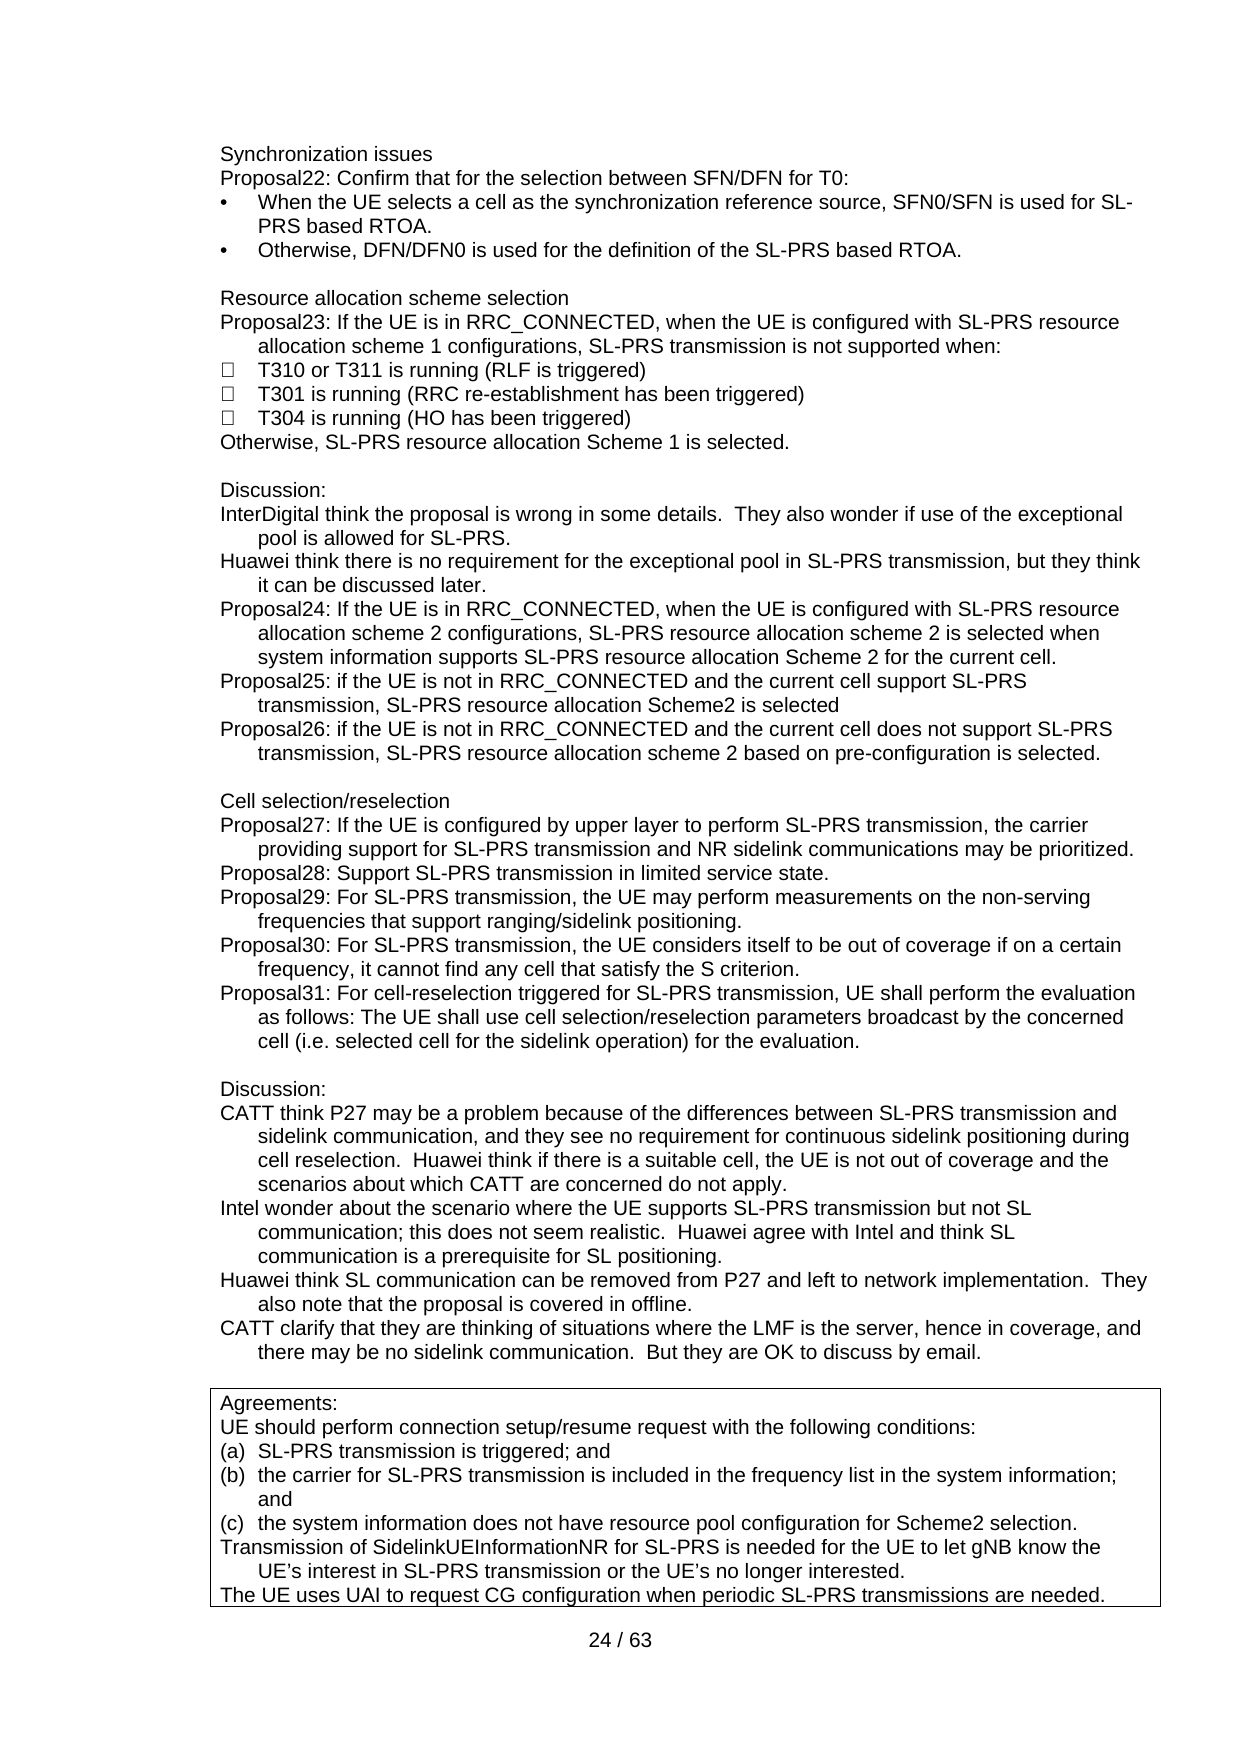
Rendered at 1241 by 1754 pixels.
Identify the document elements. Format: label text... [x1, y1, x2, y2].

text Proposal28: Support SL-PRS transmission in limited service state. [220, 861, 1152, 885]
text (a) SL-PRS transmission is triggered; and [211, 1436, 1160, 1460]
text CATT clarify that they are thinking of situations where the LMF is the server, hence in coverage, and there may be no sidelink communication. But they are OK to discuss by email. [220, 1316, 1152, 1364]
text  T310 or T311 is running (RLF is triggered) [220, 358, 1152, 382]
text Proposal24: If the UE is in RRC_CONNECTED, when the UE is configured with SL-PRS resource allocation scheme 2 configurations, SL-PRS resource allocation scheme 2 is selected when system information supports SL-PRS resource allocation Scheme 2 for the current cell. [220, 597, 1152, 669]
text • Otherwise, DFN/DFN0 is used for the definition of the SL-PRS based RTOA. [220, 238, 1152, 262]
text Proposal23: If the UE is in RRC_CONNECTED, when the UE is configured with SL-PRS resource allocation scheme 1 configurations, SL-PRS transmission is not supported when: [220, 310, 1152, 358]
text Proposal31: For cell-reselection triggered for SL-PRS transmission, UE shall perform the evaluation as follows: The UE shall use cell selection/reselection parameters broadcast by the concerned cell (i.e. selected cell for the sidelink operation) for the evaluation. [220, 981, 1152, 1052]
text Discussion: [220, 477, 1152, 501]
text The UE uses UAI to request CG configuration when periodic SL-PRS transmissions are needed. [211, 1579, 1160, 1606]
text Proposal30: For SL-PRS transmission, the UE considers itself to be out of coverage if on a certain frequency, it cannot find any cell that satisfy the S criterion. [220, 933, 1152, 981]
text Discussion: [220, 1076, 1152, 1100]
text Huawei think there is no requirement for the exceptional pool in SL-PRS transmission, but they think it can be discussed later. [220, 549, 1152, 597]
text Synchronization issues [220, 142, 1152, 166]
text (b) the carrier for SL-PRS transmission is included in the frequency list in the system information; and [211, 1460, 1160, 1508]
text Proposal29: For SL-PRS transmission, the UE may perform measurements on the non-serving frequencies that support ranging/sidelink positioning. [220, 885, 1152, 933]
text (c) the system information does not have resource pool configuration for Scheme2 selection. [211, 1508, 1160, 1532]
text CATT think P27 may be a problem because of the differences between SL-PRS transmission and sidelink communication, and they see no requirement for continuous sidelink positioning during cell reselection. Huawei think if there is a suitable cell, the UE is not out of coverage and the scenarios about which CATT are concerned do not apply. [220, 1100, 1152, 1196]
text  T304 is running (HO has been triggered) [220, 406, 1152, 429]
text Resource allocation scheme selection [220, 286, 1152, 310]
text Huawei think SL communication can be removed from P27 and left to network implementation. They also note that the proposal is covered in offline. [220, 1268, 1152, 1316]
text Proposal25: if the UE is not in RRC_CONNECTED and the current cell support SL-PRS transmission, SL-PRS resource allocation Scheme2 is selected [220, 669, 1152, 717]
text • When the UE selects a cell as the synchronization reference source, SFN0/SFN is used for SL-PRS based RTOA. [220, 190, 1152, 238]
text Proposal26: if the UE is not in RRC_CONNECTED and the current cell does not support SL-PRS transmission, SL-PRS resource allocation scheme 2 based on pre-configuration is selected. [220, 717, 1152, 765]
text  T301 is running (RRC re-establishment has been triggered) [220, 382, 1152, 406]
text Proposal22: Confirm that for the selection between SFN/DFN for T0: [220, 166, 1152, 190]
text InterDigital think the proposal is wrong in some details. They also wonder if use of the exceptional pool is allowed for SL-PRS. [220, 501, 1152, 549]
text Intel wonder about the scenario where the UE supports SL-PRS transmission but not SL communication; this does not seem realistic. Huawei agree with Intel and think SL communication is a prerequisite for SL positioning. [220, 1196, 1152, 1268]
text Proposal27: If the UE is configured by upper layer to perform SL-PRS transmission, the carrier providing support for SL-PRS transmission and NR sidelink communications may be prioritized. [220, 813, 1152, 861]
text Otherwise, SL-PRS resource allocation Scheme 1 is selected. [220, 429, 1152, 453]
text Cell selection/reselection [220, 789, 1152, 813]
text Agreements: [211, 1389, 1160, 1412]
text Transmission of SidelinkUEInformationNR for SL-PRS is needed for the UE to let gNB know the UE’s interest in SL-PRS transmission or the UE’s no longer interested. [211, 1532, 1160, 1579]
text UE should perform connection setup/resume request with the following conditions: [211, 1412, 1160, 1436]
